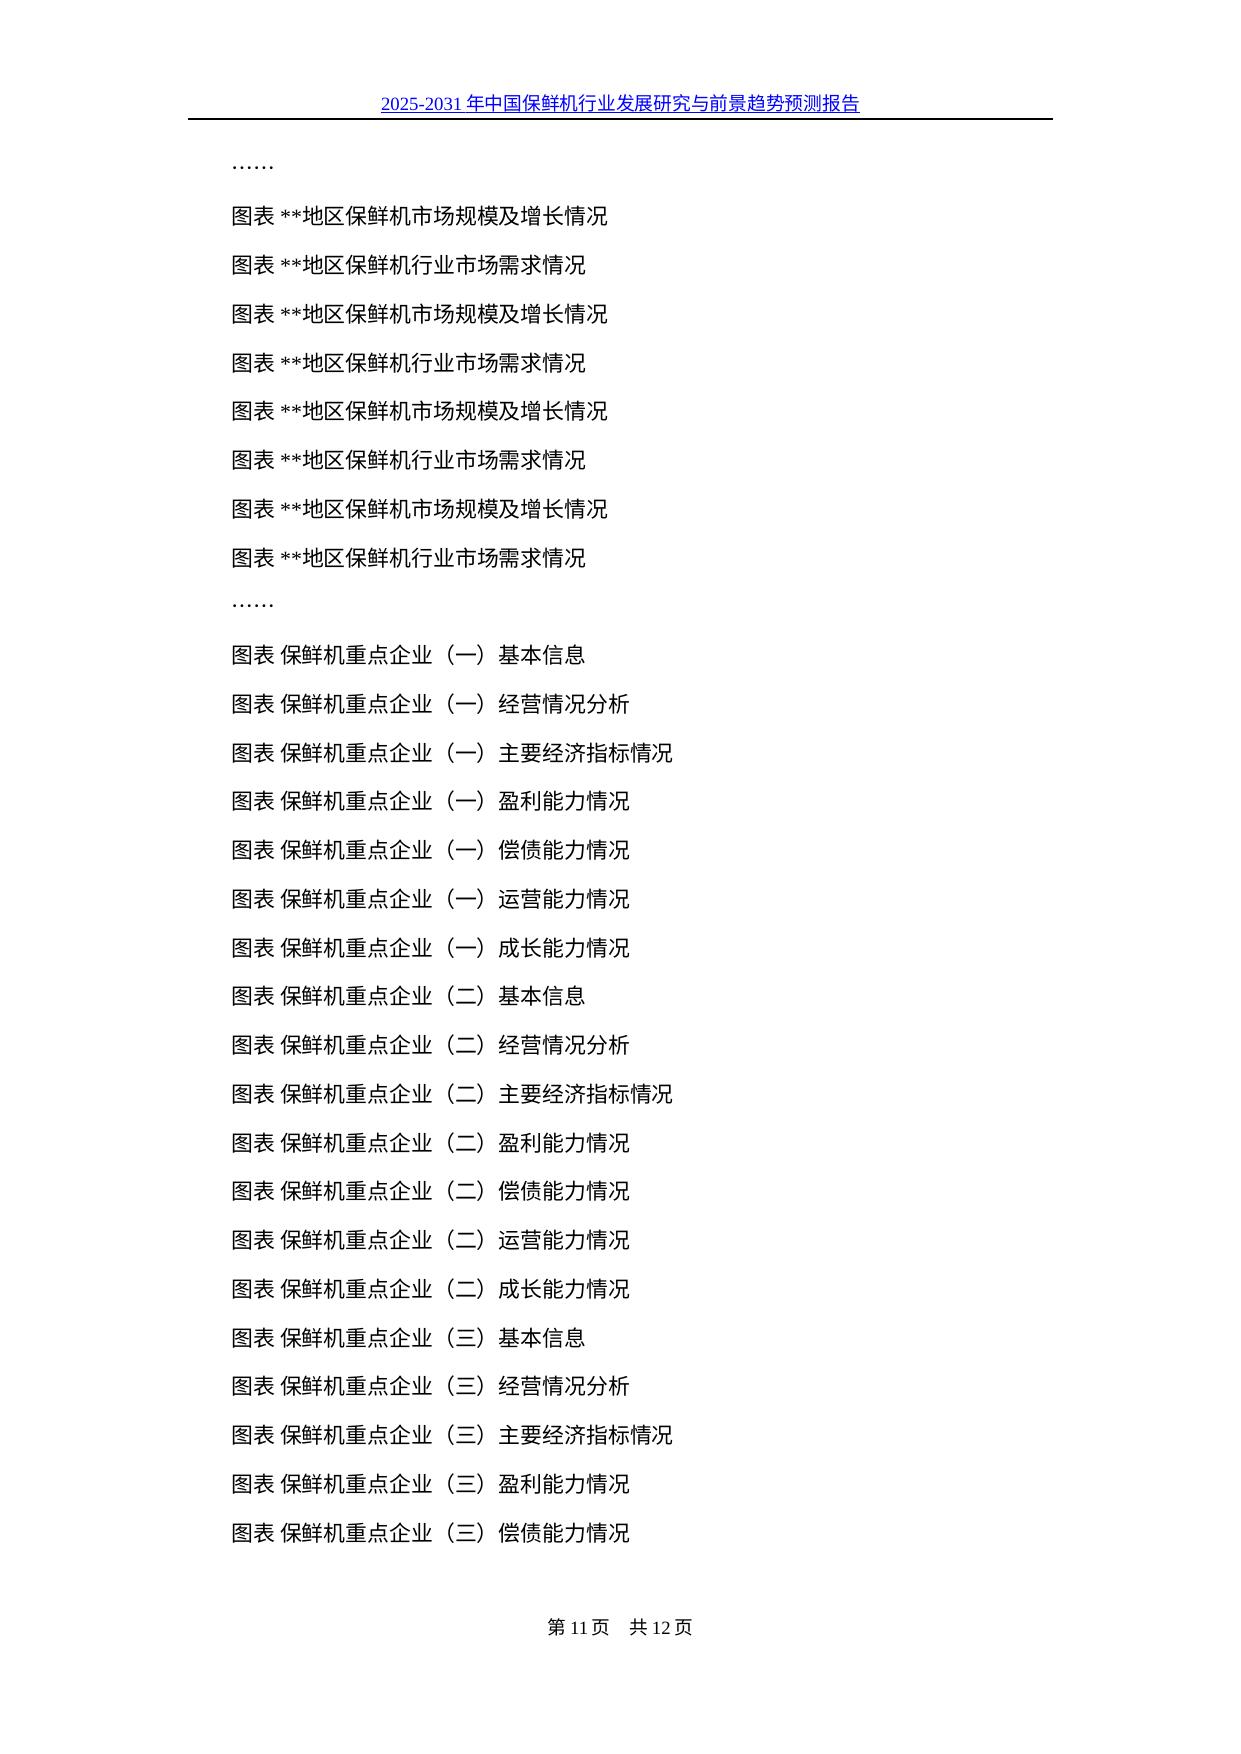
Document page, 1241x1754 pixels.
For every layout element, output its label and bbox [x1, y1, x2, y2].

text [187, 150, 1053, 1548]
